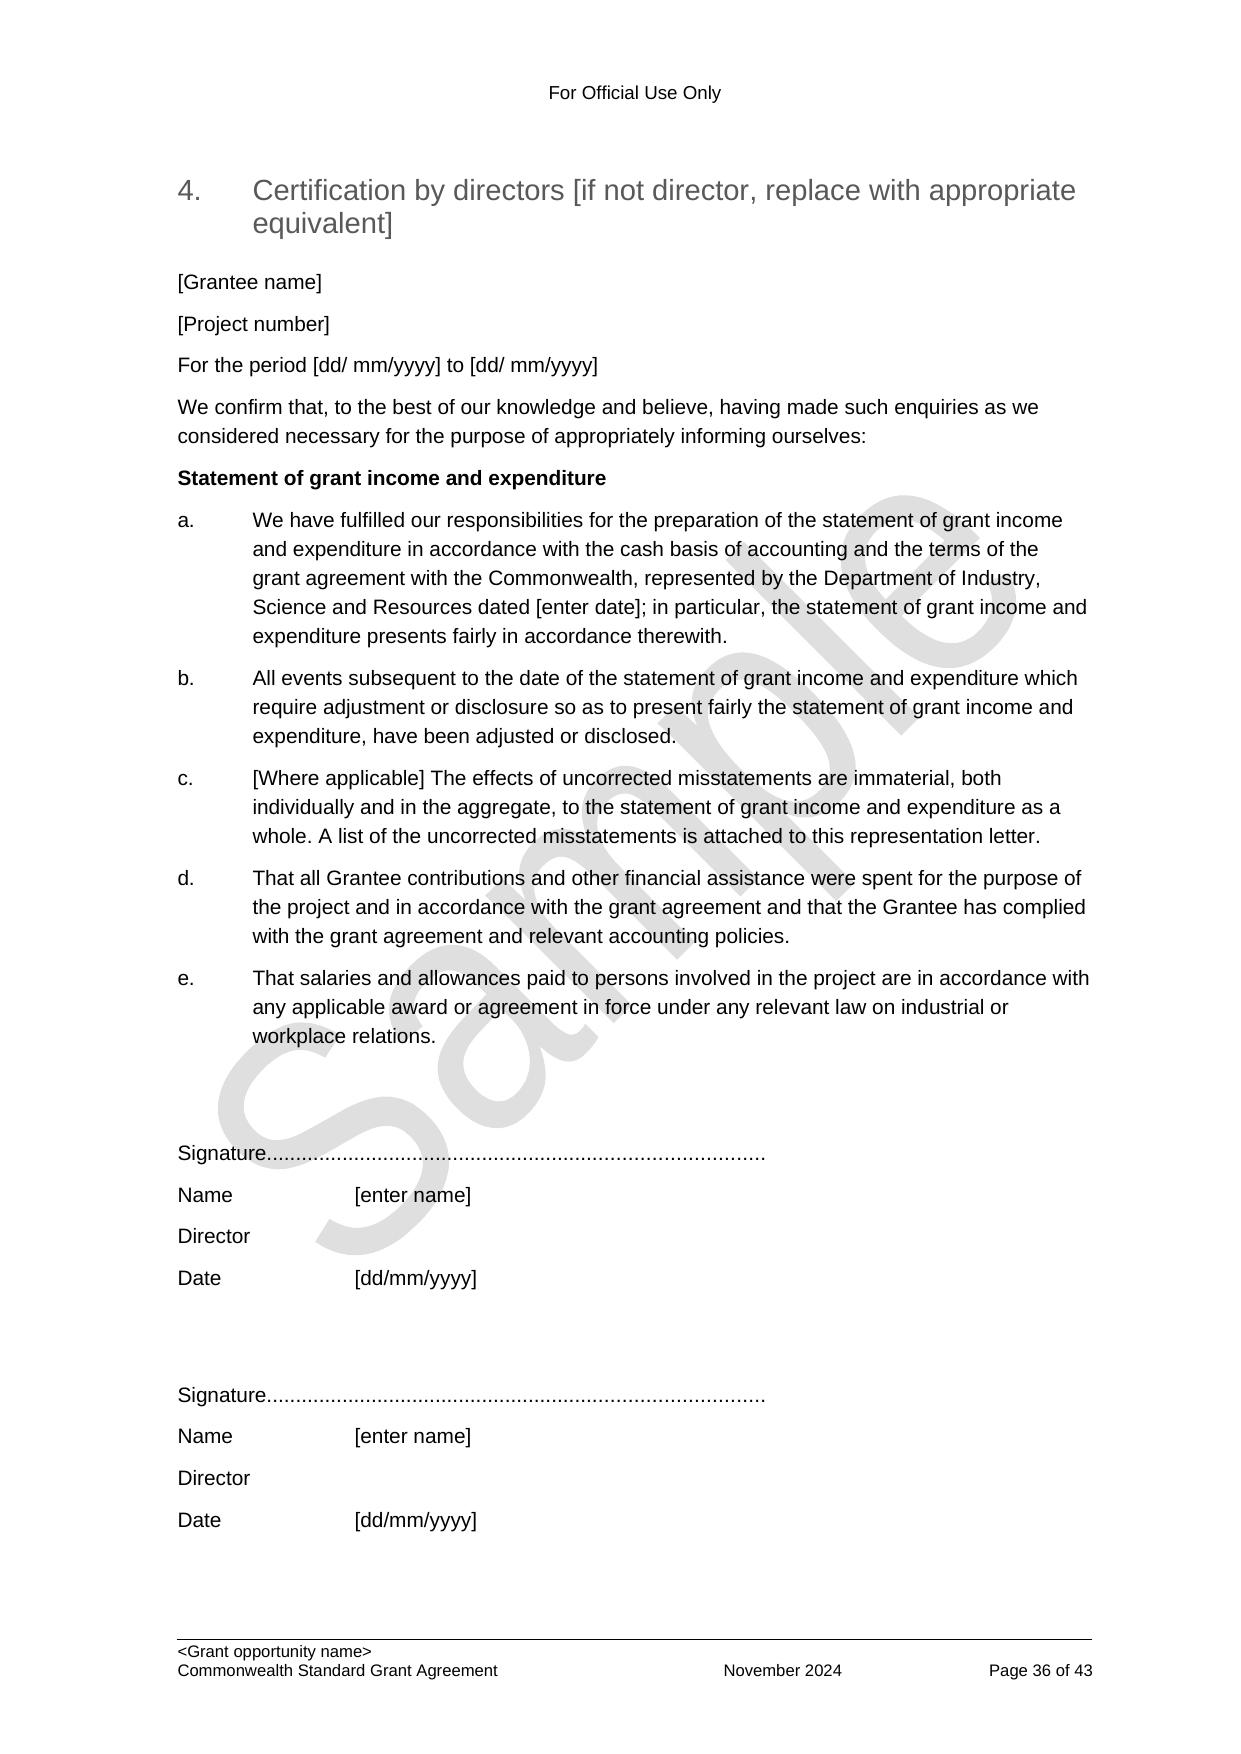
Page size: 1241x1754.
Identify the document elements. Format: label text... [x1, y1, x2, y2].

text Name [enter name] [177, 1419, 1092, 1448]
text Name [enter name] [177, 1177, 1092, 1206]
text Signature [177, 1136, 1092, 1165]
text We confirm that, to the best of our knowledge and believe, having made such enquiries as we considered necessary for the purpose of appropriately informing ourselves: [177, 390, 1092, 448]
text Date [dd/mm/yyyy] [177, 1502, 1092, 1531]
list All events subsequent to the date of the statement of grant income and expenditure which require adjustment or disclosure so as to present fairly the statement of grant income and expenditure, have been adjusted or disclosed. [177, 661, 1092, 748]
text Director [177, 1219, 1092, 1248]
text Director [177, 1461, 1092, 1490]
subtitle Certification by directors [if not director, replace with appropriate equivalent] [177, 173, 1092, 240]
text Date [dd/mm/yyyy] [177, 1261, 1092, 1290]
list [Where applicable] The effects of uncorrected misstatements are immaterial, both individually and in the aggregate, to the statement of grant income and expenditure as a whole. A list of the uncorrected misstatements is attached to this representation letter. [177, 761, 1092, 848]
text [Project number] [177, 306, 1092, 336]
text Statement of grant income and expenditure [177, 461, 1092, 490]
text Signature [177, 1377, 1092, 1406]
list That salaries and allowances paid to persons involved in the project are in accordance with any applicable award or agreement in force under any relevant law on industrial or workplace relations. [177, 961, 1092, 1048]
list That all Grantee contributions and other financial assistance were spent for the purpose of the project and in accordance with the grant agreement and that the Grantee has complied with the grant agreement and relevant accounting policies. [177, 861, 1092, 948]
text [Grantee name] [177, 265, 1092, 294]
list We have fulfilled our responsibilities for the preparation of the statement of grant income and expenditure in accordance with the cash basis of accounting and the terms of the grant agreement with the Commonwealth, represented by the Department of Industry, Science and Resources dated [enter date]; in particular, the statement of grant income and expenditure presents fairly in accordance therewith. [177, 502, 1092, 648]
text For the period [dd/ mm/yyyy] to [dd/ mm/yyyy] [177, 348, 1092, 377]
